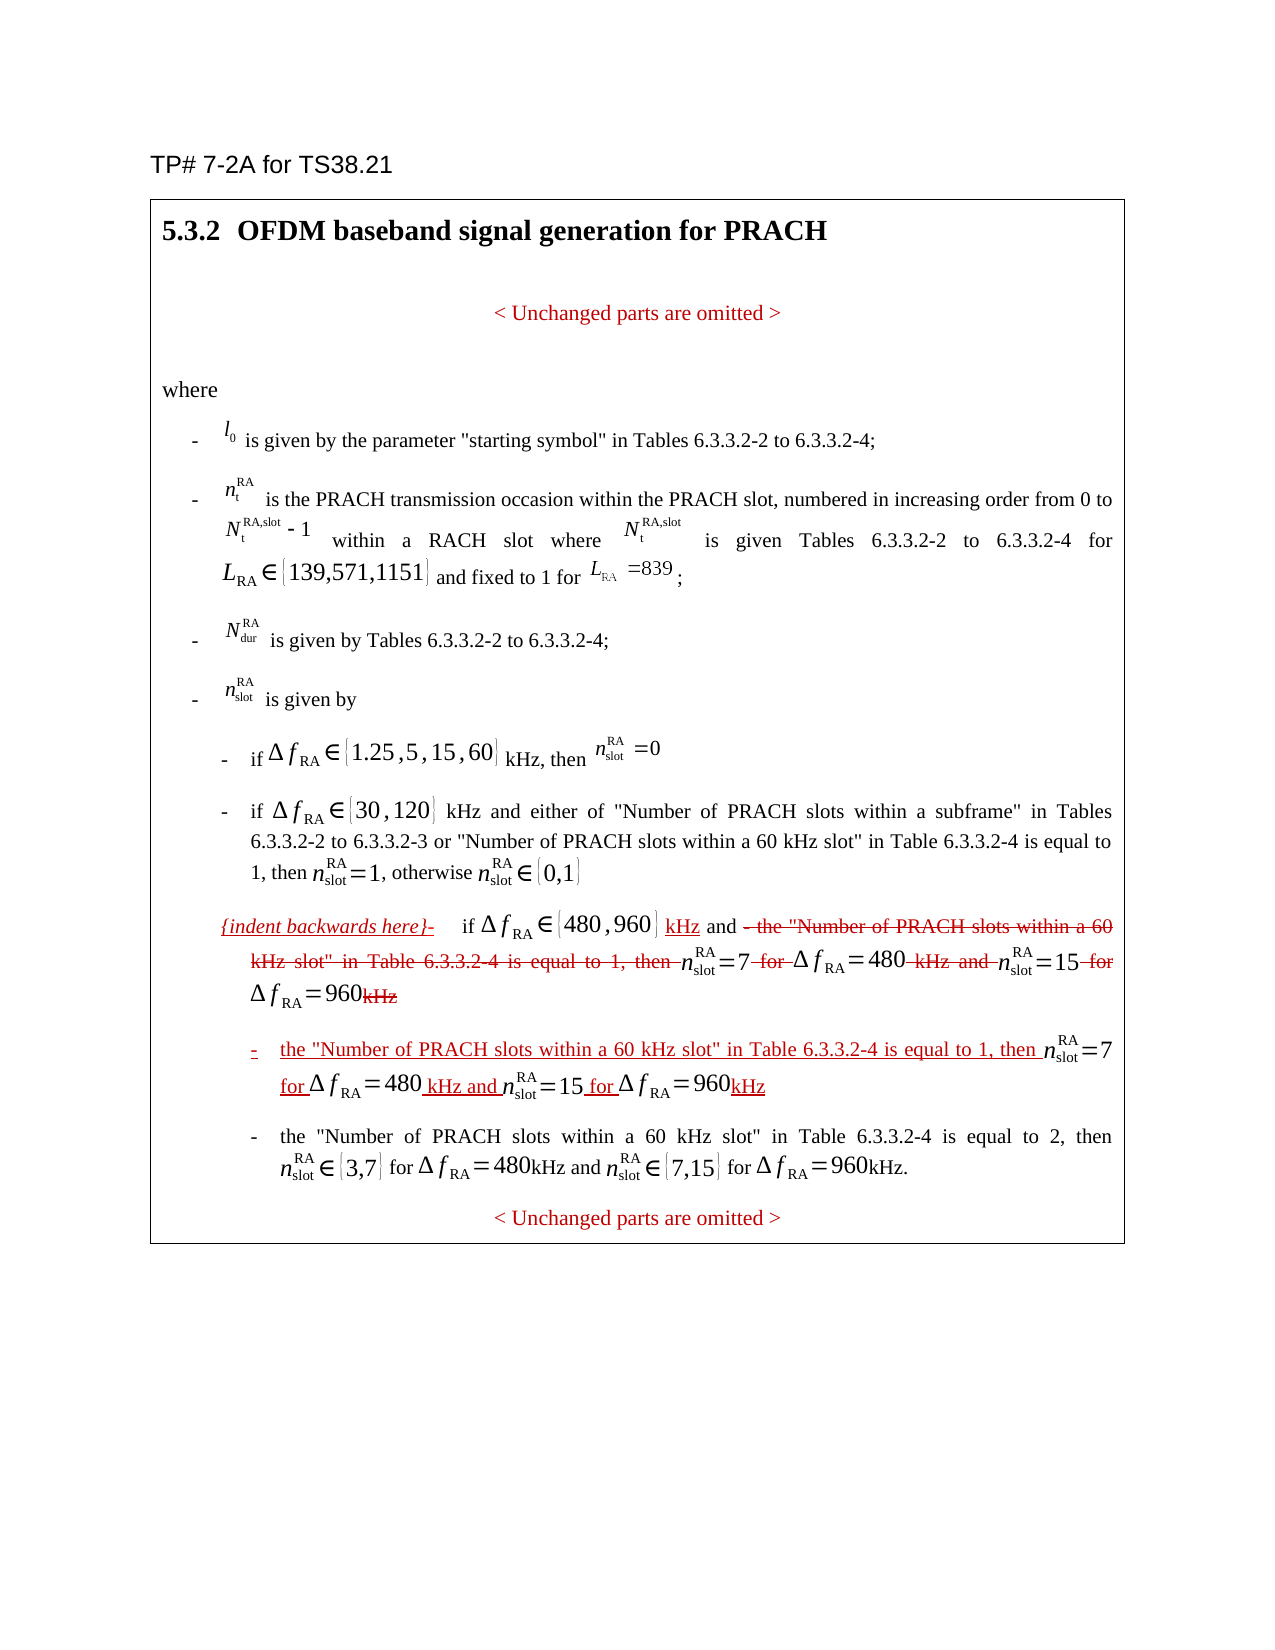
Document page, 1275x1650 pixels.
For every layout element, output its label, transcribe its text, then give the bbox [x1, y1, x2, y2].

table_header 5.3.2 OFDM baseband signal generation for PRACH < Unchanged parts are omitted > where - is given by the parameter "starting symbol" in Tables 6.3.3.2-2 to 6.3.3.2-4; - is the PRACH transmission occasion within the PRACH slot, numbered in increasing order from 0 to within a RACH slot where is given Tables 6.3.3.2-2 to 6.3.3.2-4 for and fixed to 1 for ; - is given by Tables 6.3.3.2-2 to 6.3.3.2-4; - is given by - if kHz, then - if kHz and either of "Number of PRACH slots within a subframe" in Tables 6.3.3.2-2 to 6.3.3.2-3 or "Number of PRACH slots within a 60 kHz slot" in Table 6.3.3.2-4 is equal to 1, then , otherwise {indent backwards here}- if kHz and - the "Number of PRACH slots within a 60 kHz slot" in Table 6.3.3.2-4 is equal to 1, then for kHz and for kHz - the "Number of PRACH slots within a 60 kHz slot" in Table 6.3.3.2-4 is equal to 1, then for kHz and for kHz - the "Number of PRACH slots within a 60 kHz slot" in Table 6.3.3.2-4 is equal to 2, then for kHz and for kHz. < Unchanged parts are omitted > [151, 200, 1124, 1243]
subtitle TP# 7-2A for TS38.21 [150, 150, 1125, 179]
